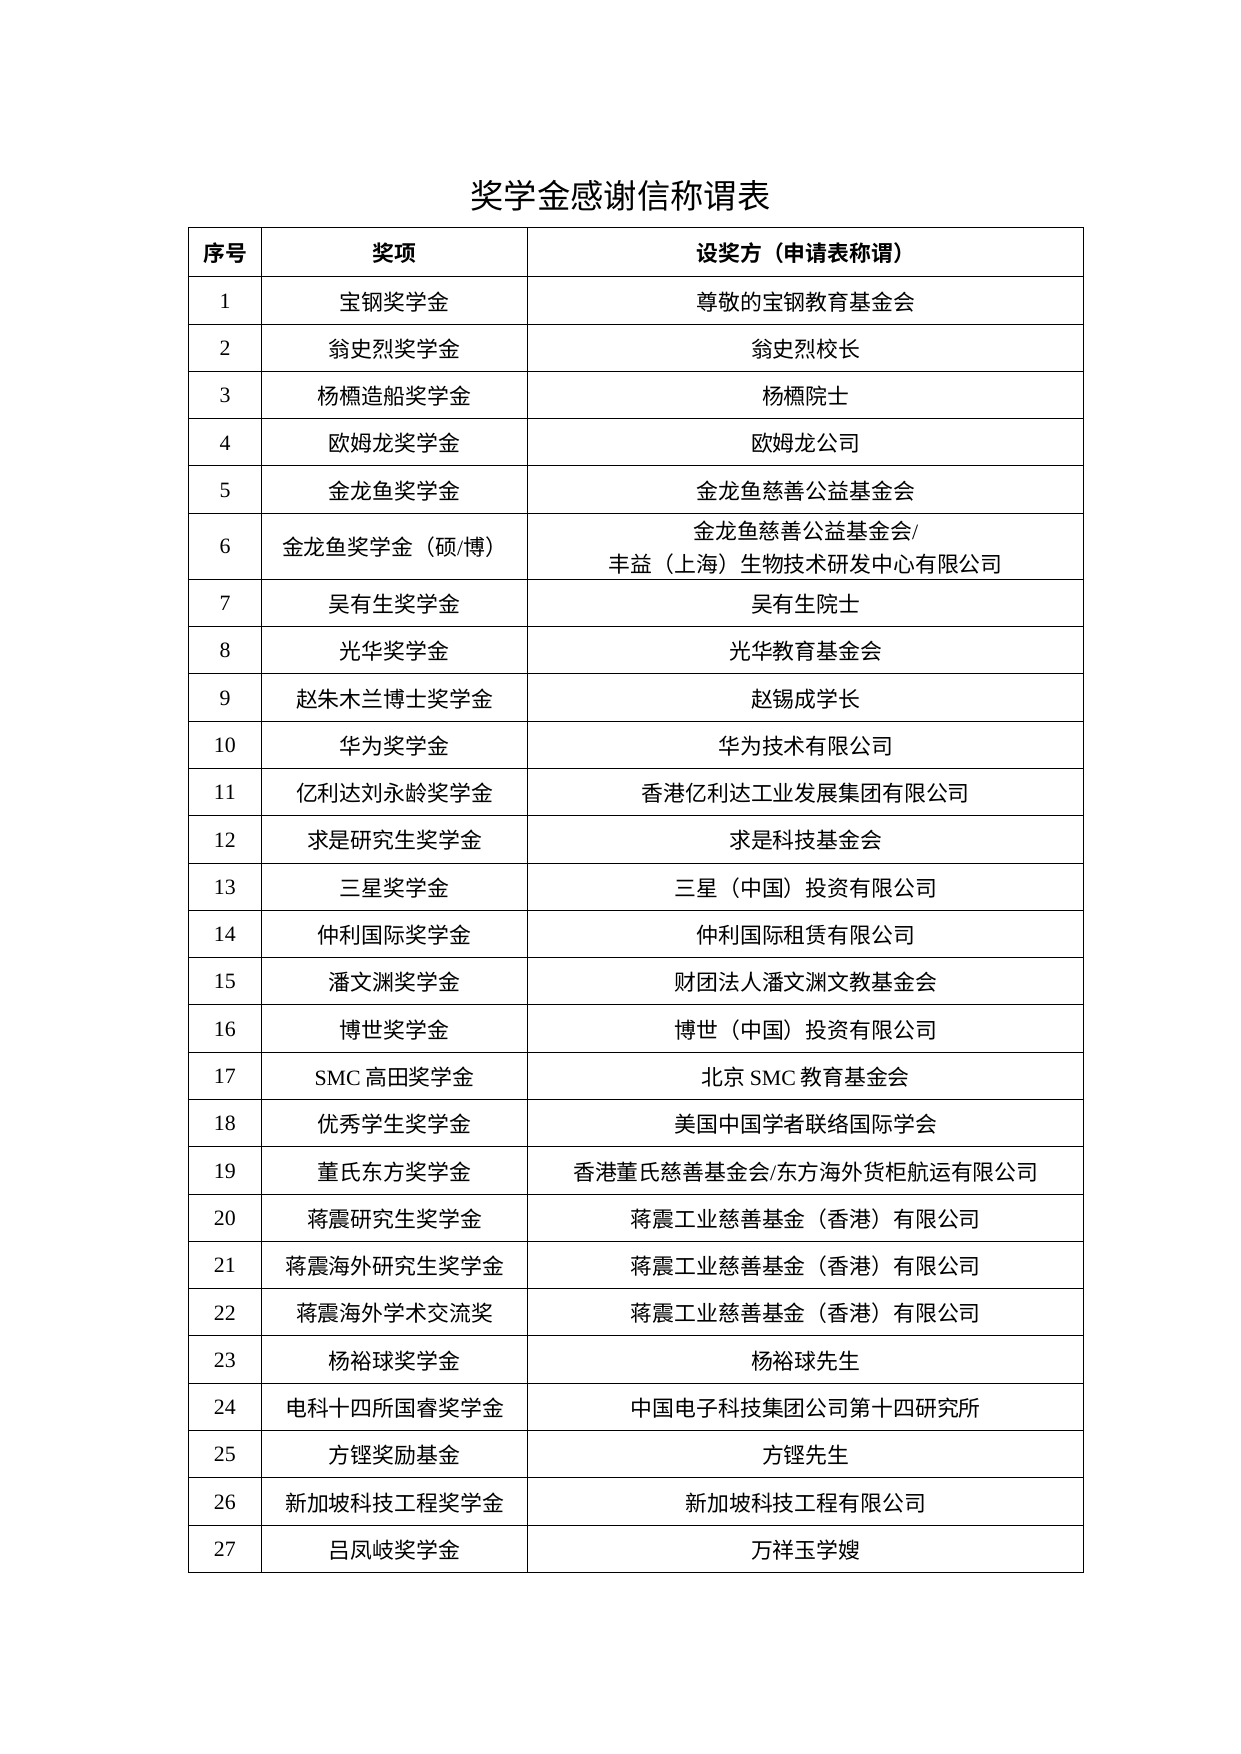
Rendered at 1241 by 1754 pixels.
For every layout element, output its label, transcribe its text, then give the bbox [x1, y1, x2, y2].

table_cell 优秀学生奖学金 [262, 1100, 527, 1146]
table_cell 中国电子科技集团公司第十四研究所 [528, 1384, 1083, 1430]
table_cell 赵朱木兰博士奖学金 [262, 674, 527, 721]
table_cell 26 [189, 1478, 261, 1524]
table_cell 20 [189, 1195, 261, 1241]
table_cell 金龙鱼奖学金（硕/博） [262, 514, 527, 579]
table_cell 蒋震工业慈善基金（香港）有限公司 [528, 1289, 1083, 1335]
table_cell 美国中国学者联络国际学会 [528, 1100, 1083, 1146]
table_cell 三星（中国）投资有限公司 [528, 864, 1083, 910]
table_cell 吴有生奖学金 [262, 580, 527, 626]
table_cell 6 [189, 514, 261, 579]
table_cell 新加坡科技工程有限公司 [528, 1478, 1083, 1524]
table_cell 17 [189, 1053, 261, 1099]
table_cell 翁史烈奖学金 [262, 325, 527, 371]
table_cell 14 [189, 911, 261, 957]
table_cell 12 [189, 816, 261, 862]
table_cell 24 [189, 1384, 261, 1430]
table_cell 2 [189, 325, 261, 371]
table_cell 13 [189, 864, 261, 910]
table_cell 光华奖学金 [262, 627, 527, 673]
table_cell 杨槱院士 [528, 372, 1083, 418]
table_cell 求是科技基金会 [528, 816, 1083, 862]
table_cell 亿利达刘永龄奖学金 [262, 769, 527, 815]
table_cell 8 [189, 627, 261, 673]
table_cell 万祥玉学嫂 [528, 1526, 1083, 1572]
table_cell 金龙鱼慈善公益基金会/ 丰益（上海）生物技术研发中心有限公司 [528, 514, 1083, 579]
table_cell 华为奖学金 [262, 722, 527, 768]
table_cell SMC高田奖学金 [262, 1053, 527, 1099]
table_cell 杨裕球奖学金 [262, 1336, 527, 1383]
table_cell 蒋震工业慈善基金（香港）有限公司 [528, 1195, 1083, 1241]
table_cell 宝钢奖学金 [262, 277, 527, 323]
table_cell 财团法人潘文渊文教基金会 [528, 958, 1083, 1004]
table_cell 欧姆龙奖学金 [262, 419, 527, 465]
table_cell 董氏东方奖学金 [262, 1147, 527, 1193]
table_cell 18 [189, 1100, 261, 1146]
table_cell 博世（中国）投资有限公司 [528, 1005, 1083, 1052]
table_cell 10 [189, 722, 261, 768]
table_cell 9 [189, 674, 261, 721]
table_cell 21 [189, 1242, 261, 1288]
table_cell 1 [189, 277, 261, 323]
table_cell 方铿奖励基金 [262, 1431, 527, 1477]
table_cell 11 [189, 769, 261, 815]
table_cell 博世奖学金 [262, 1005, 527, 1052]
table_header 序号 [189, 228, 261, 276]
table_cell 北京SMC教育基金会 [528, 1053, 1083, 1099]
table_cell 金龙鱼慈善公益基金会 [528, 466, 1083, 513]
table_cell 23 [189, 1336, 261, 1383]
table_cell 蒋震工业慈善基金（香港）有限公司 [528, 1242, 1083, 1288]
table_cell 蒋震研究生奖学金 [262, 1195, 527, 1241]
table_cell 5 [189, 466, 261, 513]
table_cell 蒋震海外研究生奖学金 [262, 1242, 527, 1288]
text 奖学金感谢信称谓表 [187, 162, 1053, 227]
table_cell 仲利国际奖学金 [262, 911, 527, 957]
table_cell 3 [189, 372, 261, 418]
table_cell 光华教育基金会 [528, 627, 1083, 673]
table_cell 方铿先生 [528, 1431, 1083, 1477]
table_cell 香港亿利达工业发展集团有限公司 [528, 769, 1083, 815]
table_cell 蒋震海外学术交流奖 [262, 1289, 527, 1335]
table_cell 翁史烈校长 [528, 325, 1083, 371]
table_cell 赵锡成学长 [528, 674, 1083, 721]
table_cell 吴有生院士 [528, 580, 1083, 626]
table_cell 杨裕球先生 [528, 1336, 1083, 1383]
table_cell 15 [189, 958, 261, 1004]
table_cell 新加坡科技工程奖学金 [262, 1478, 527, 1524]
table_cell 求是研究生奖学金 [262, 816, 527, 862]
table_cell 华为技术有限公司 [528, 722, 1083, 768]
table_cell 香港董氏慈善基金会/东方海外货柜航运有限公司 [528, 1147, 1083, 1193]
table_cell 吕凤岐奖学金 [262, 1526, 527, 1572]
table_cell 欧姆龙公司 [528, 419, 1083, 465]
table_cell 三星奖学金 [262, 864, 527, 910]
table_header 设奖方（申请表称谓） [528, 228, 1083, 276]
table_header 奖项 [262, 228, 527, 276]
table_cell 潘文渊奖学金 [262, 958, 527, 1004]
table_cell 19 [189, 1147, 261, 1193]
table_cell 仲利国际租赁有限公司 [528, 911, 1083, 957]
table_cell 16 [189, 1005, 261, 1052]
table_cell 金龙鱼奖学金 [262, 466, 527, 513]
table_cell 电科十四所国睿奖学金 [262, 1384, 527, 1430]
table_cell 27 [189, 1526, 261, 1572]
table_cell 25 [189, 1431, 261, 1477]
table_cell 尊敬的宝钢教育基金会 [528, 277, 1083, 323]
table_cell 杨槱造船奖学金 [262, 372, 527, 418]
table_cell 7 [189, 580, 261, 626]
table_cell 22 [189, 1289, 261, 1335]
table_cell 4 [189, 419, 261, 465]
